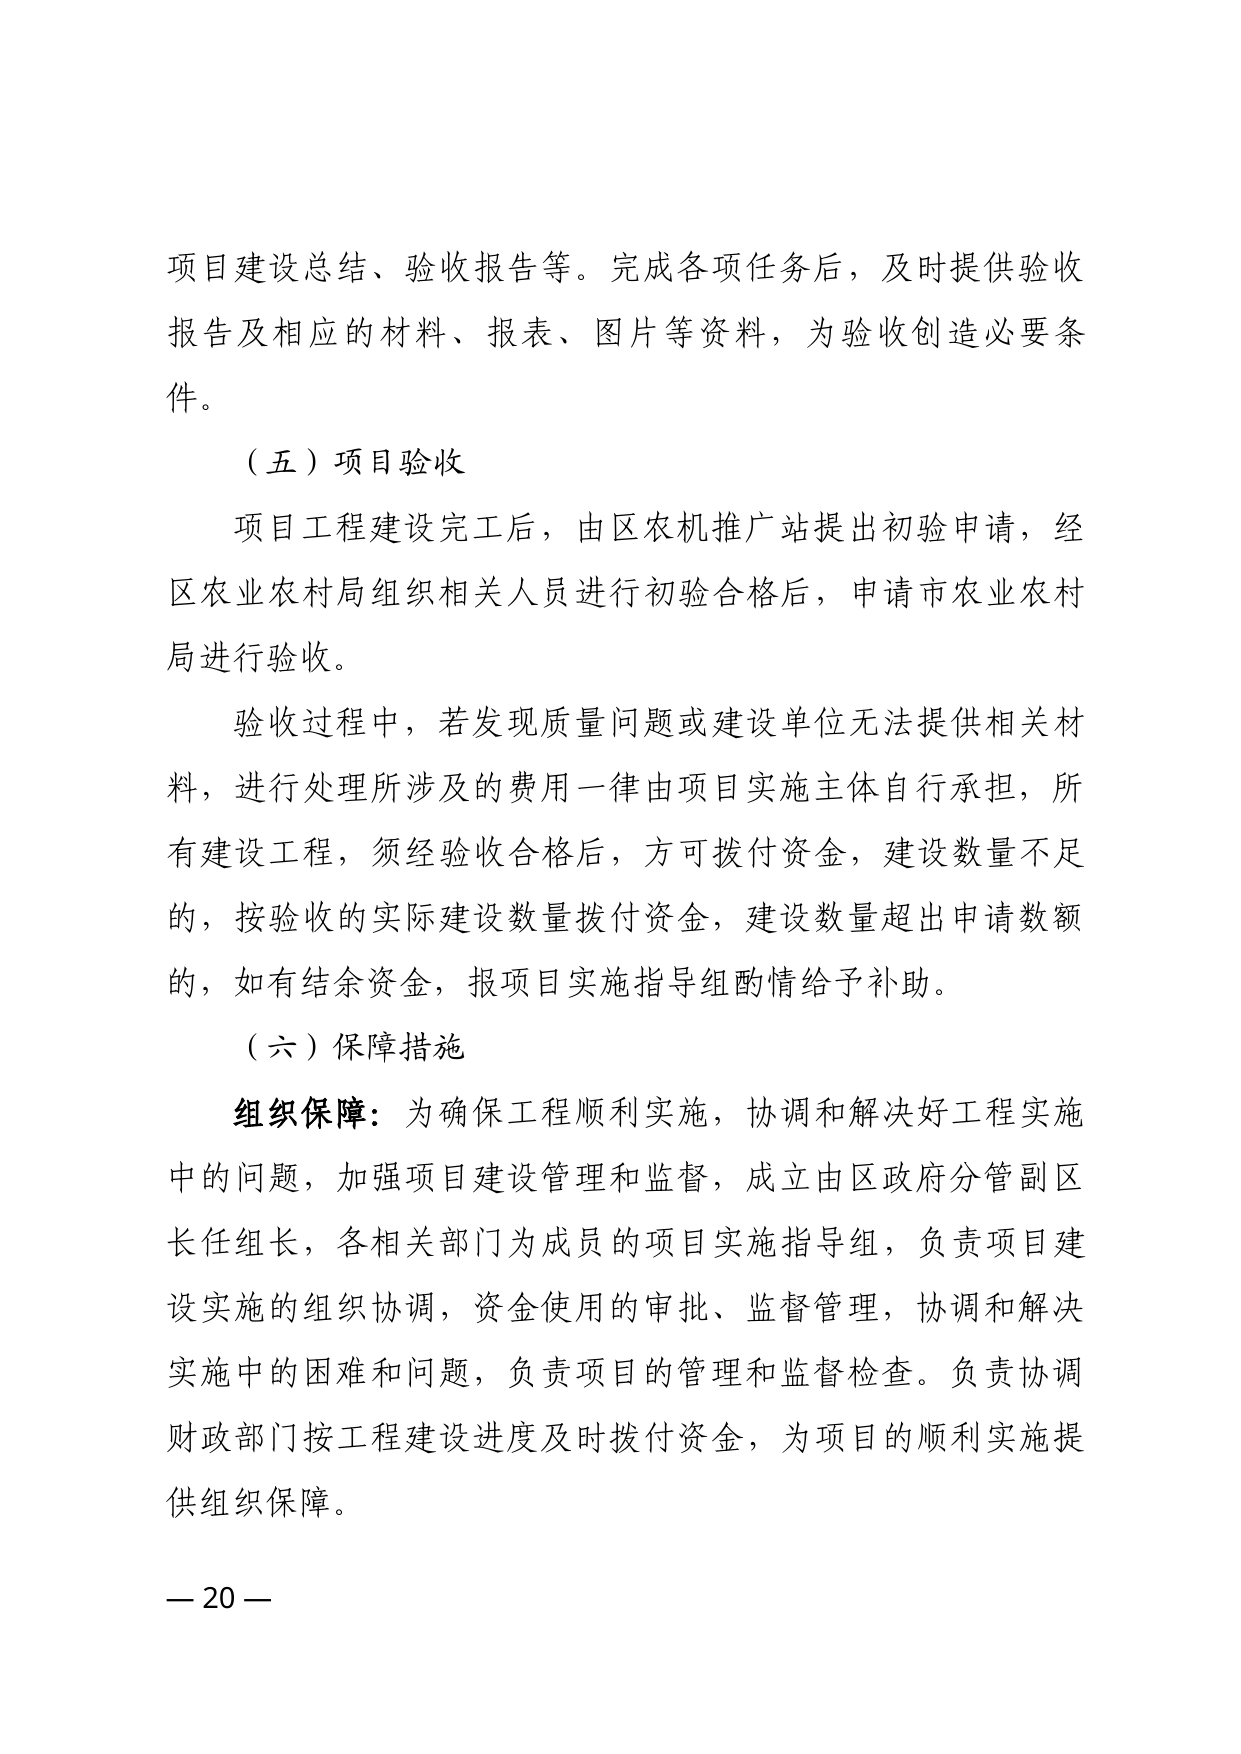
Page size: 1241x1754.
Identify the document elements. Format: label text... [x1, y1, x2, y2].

text 组织保障：为确保工程顺利实施，协调和解决好工程实施中的问题，加强项目建设管理和监督，成立由区政府分管副区长任组长，各相关部门为成员的项目实施指导组，负责项目建设实施的组织协调，资金使用的审批、监督管理，协调和解决实施中的困难和问题，负责项目的管理和监督检查。负责协调财政部门按工程建设进度及时拨付资金，为项目的顺利实施提供组织保障。 [165, 1078, 1087, 1533]
text （五）项目验收 [165, 428, 1087, 493]
text （六）保障措施 [165, 1013, 1087, 1078]
text 项目工程建设完工后，由区农机推广站提出初验申请，经区农业农村局组织相关人员进行初验合格后，申请市农业农村局进行验收。 [165, 493, 1087, 688]
text 验收过程中，若发现质量问题或建设单位无法提供相关材料，进行处理所涉及的费用一律由项目实施主体自行承担，所有建设工程，须经验收合格后，方可拨付资金，建设数量不足的，按验收的实际建设数量拨付资金，建设数量超出申请数额的，如有结余资金，报项目实施指导组酌情给予补助。 [165, 688, 1087, 1013]
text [165, 233, 1087, 428]
